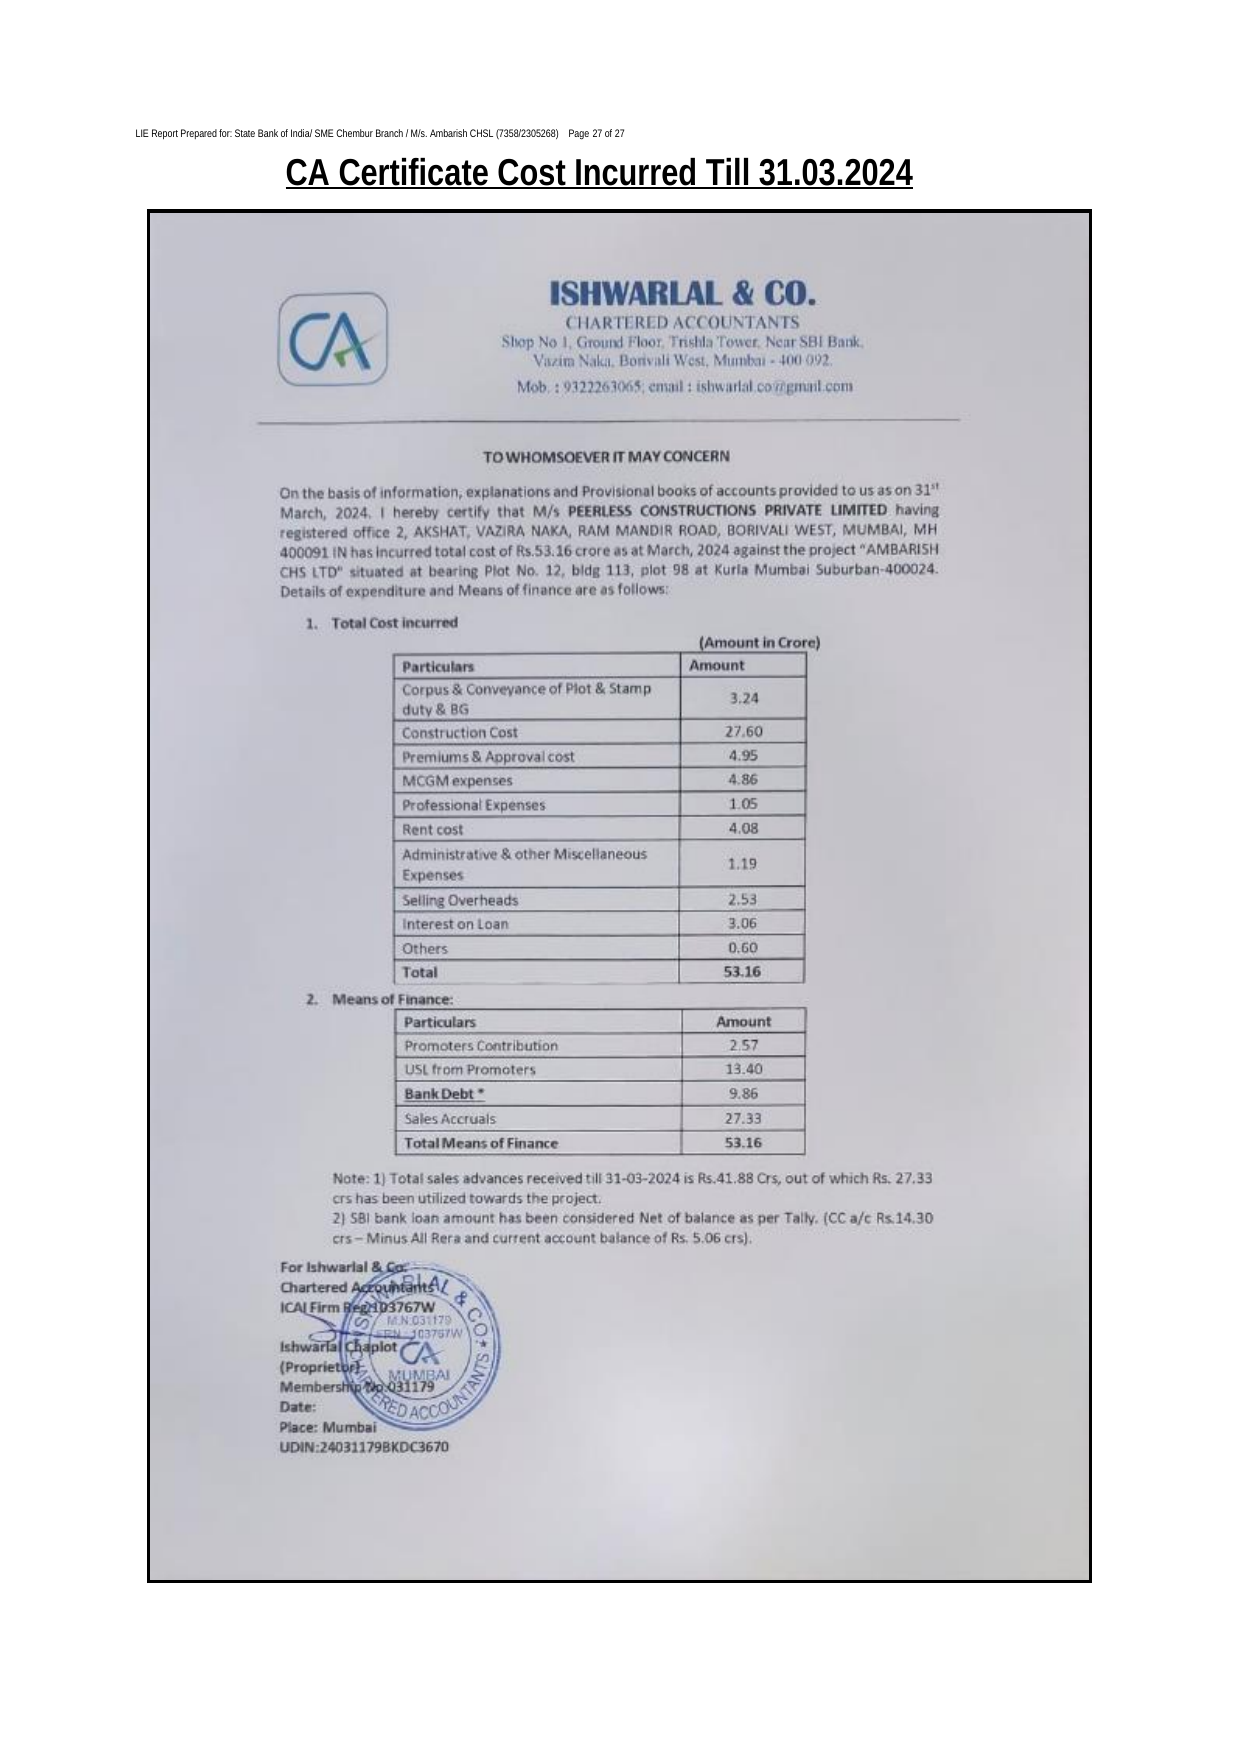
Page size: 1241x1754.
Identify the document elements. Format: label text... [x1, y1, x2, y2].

picture [150, 213, 1089, 1580]
text CA Certificate Cost Incurred Till 31.03.2024 [121, 150, 1078, 193]
